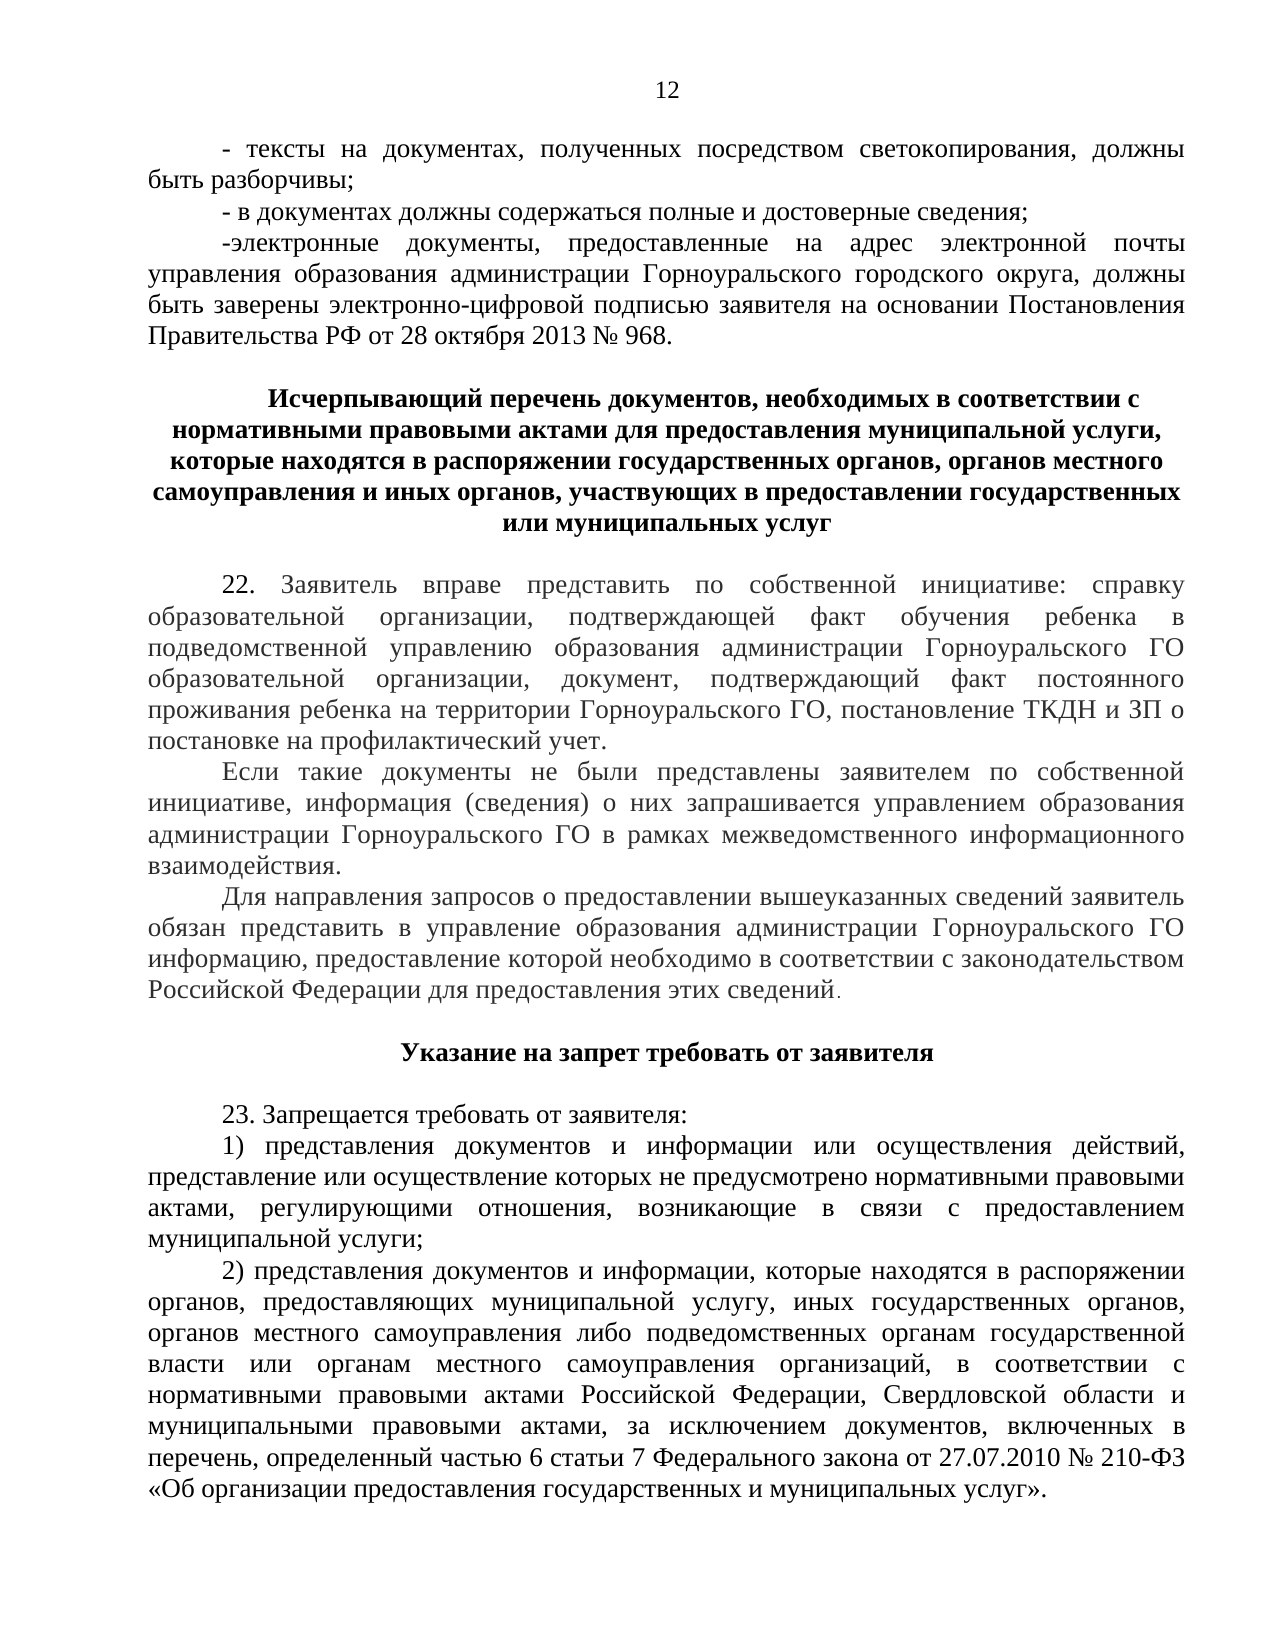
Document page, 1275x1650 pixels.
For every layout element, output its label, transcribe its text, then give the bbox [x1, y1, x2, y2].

text Если такие документы не были представлены заявителем по собственной инициативе, информация (сведения) о них запрашивается управлением образования администрации Горноуральского ГО в рамках межведомственного информационного взаимодействия. [148, 755, 1186, 880]
text 22. Заявитель вправе представить по собственной инициативе: справку образовательной организации, подтверждающей факт обучения ребенка в подведомственной управлению образования администрации Горноуральского ГО образовательной организации, документ, подтверждающий факт постоянного проживания ребенка на территории Горноуральского ГО, постановление ТКДН и ЗП о постановке на профилактический учет. [148, 568, 1186, 755]
text - в документах должны содержаться полные и достоверные сведения; [148, 195, 1186, 226]
text 1) представления документов и информации или осуществления действий, представление или осуществление которых не предусмотрено нормативными правовыми актами, регулирующими отношения, возникающие в связи с предоставлением муниципальной услуги; [148, 1129, 1186, 1254]
text Исчерпывающий перечень документов, необходимых в соответствии с нормативными правовыми актами для предоставления муниципальной услуги, которые находятся в распоряжении государственных органов, органов местного самоуправления и иных органов, участвующих в предоставлении государственных или муниципальных услуг [148, 382, 1186, 537]
text 2) представления документов и информации, которые находятся в распоряжении органов, предоставляющих муниципальной услугу, иных государственных органов, органов местного самоуправления либо подведомственных органам государственной власти или органам местного самоуправления организаций, в соответствии с нормативными правовыми актами Российской Федерации, Свердловской области и муниципальными правовыми актами, за исключением документов, включенных в перечень, определенный частью 6 статьи 7 Федерального закона от 27.07.2010 № 210-ФЗ «Об организации предоставления государственных и муниципальных услуг». [148, 1254, 1186, 1503]
text 23. Запрещается требовать от заявителя: [148, 1098, 1186, 1129]
text Указание на запрет требовать от заявителя [148, 1036, 1186, 1067]
text - тексты на документах, полученных посредством светокопирования, должны быть разборчивы; [148, 132, 1186, 195]
text -электронные документы, предоставленные на адрес электронной почты управления образования администрации Горноуральского городского округа, должны быть заверены электронно-цифровой подписью заявителя на основании Постановления Правительства РФ от 28 октября 2013 № 968. [148, 226, 1186, 351]
text Для направления запросов о предоставлении вышеуказанных сведений заявитель обязан представить в управление образования администрации Горноуральского ГО информацию, предоставление которой необходимо в соответствии с законодательством Российской Федерации для предоставления этих сведений. [148, 880, 1186, 1004]
